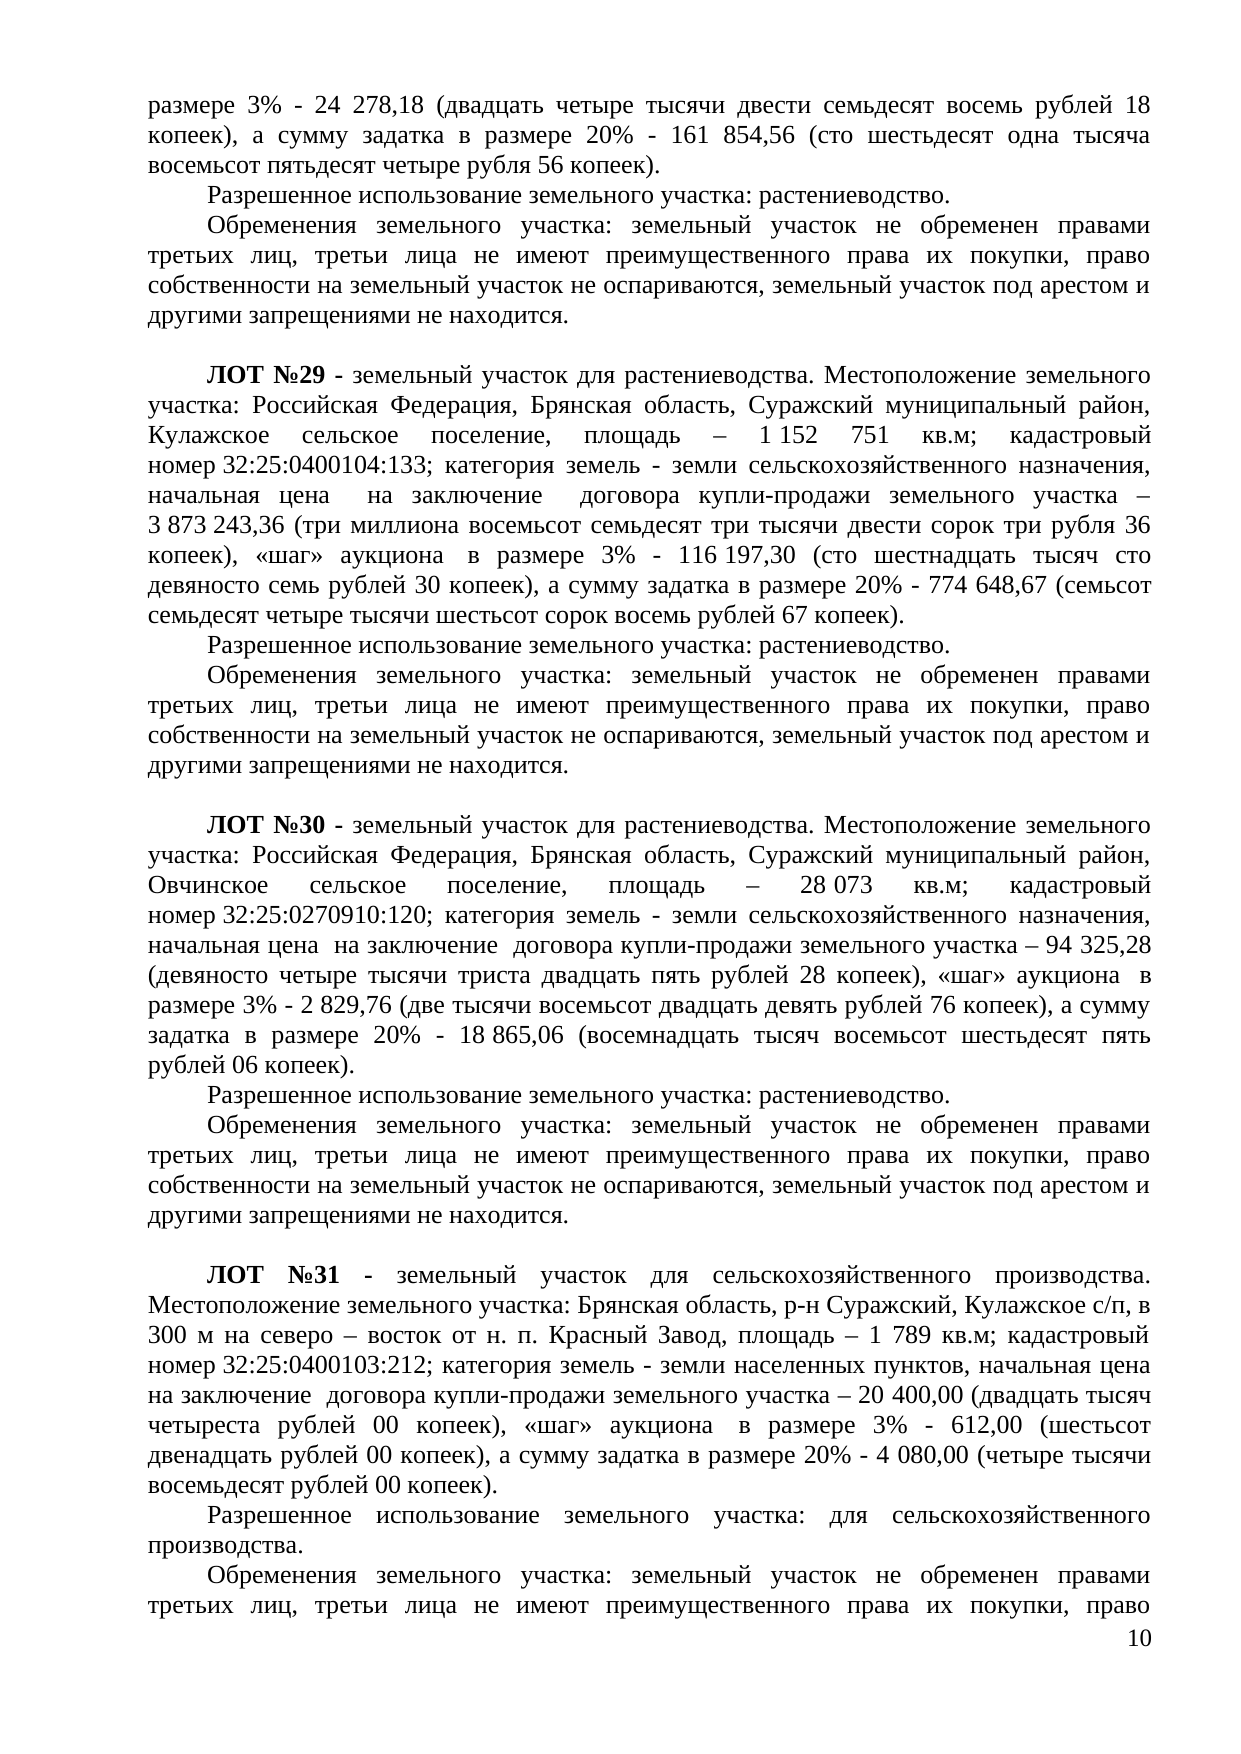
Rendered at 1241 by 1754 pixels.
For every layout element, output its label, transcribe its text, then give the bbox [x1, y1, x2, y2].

text ЛОТ №31 - земельный участок для сельскохозяйственного производства. Местоположение земельного участка: Брянская область, р-н Суражский, Кулажское с/п, в 300 м на северо – восток от н. п. Красный Завод, площадь – 1 789 кв.м; кадастровый номер 32:25:0400103:212; категория земель - земли населенных пунктов, начальная цена на заключение договора купли-продажи земельного участка – 20 400,00 (двадцать тысяч четыреста рублей 00 копеек), «шаг» аукциона в размере 3% - 612,00 (шестьсот двенадцать рублей 00 копеек), а сумму задатка в размере 20% - 4 080,00 (четыре тысячи восемьдесят рублей 00 копеек). [148, 1259, 1152, 1499]
text Разрешенное использование земельного участка: растениеводство. [148, 629, 1152, 659]
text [148, 89, 1152, 179]
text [148, 1559, 1152, 1619]
text Разрешенное использование земельного участка: растениеводство. [148, 1079, 1152, 1109]
text ЛОТ №29 - земельный участок для растениеводства. Местоположение земельного участка: Российская Федерация, Брянская область, Суражский муниципальный район, Кулажское сельское поселение, площадь – 1 152 751 кв.м; кадастровый номер 32:25:0400104:133; категория земель - земли сельскохозяйственного назначения, начальная цена на заключение договора купли-продажи земельного участка – 3 873 243,36 (три миллиона восемьсот семьдесят три тысячи двести сорок три рубля 36 копеек), «шаг» аукциона в размере 3% - 116 197,30 (сто шестнадцать тысяч сто девяносто семь рублей 30 копеек), а сумму задатка в размере 20% - 774 648,67 (семьсот семьдесят четыре тысячи шестьсот сорок восемь рублей 67 копеек). [148, 359, 1152, 629]
text Разрешенное использование земельного участка: растениеводство. [148, 179, 1152, 209]
text ЛОТ №30 - земельный участок для растениеводства. Местоположение земельного участка: Российская Федерация, Брянская область, Суражский муниципальный район, Овчинское сельское поселение, площадь – 28 073 кв.м; кадастровый номер 32:25:0270910:120; категория земель - земли сельскохозяйственного назначения, начальная цена на заключение договора купли-продажи земельного участка – 94 325,28 (девяносто четыре тысячи триста двадцать пять рублей 28 копеек), «шаг» аукциона в размере 3% - 2 829,76 (две тысячи восемьсот двадцать девять рублей 76 копеек), а сумму задатка в размере 20% - 18 865,06 (восемнадцать тысяч восемьсот шестьдесят пять рублей 06 копеек). [148, 809, 1152, 1079]
text Разрешенное использование земельного участка: для сельскохозяйственного производства. [148, 1499, 1152, 1559]
